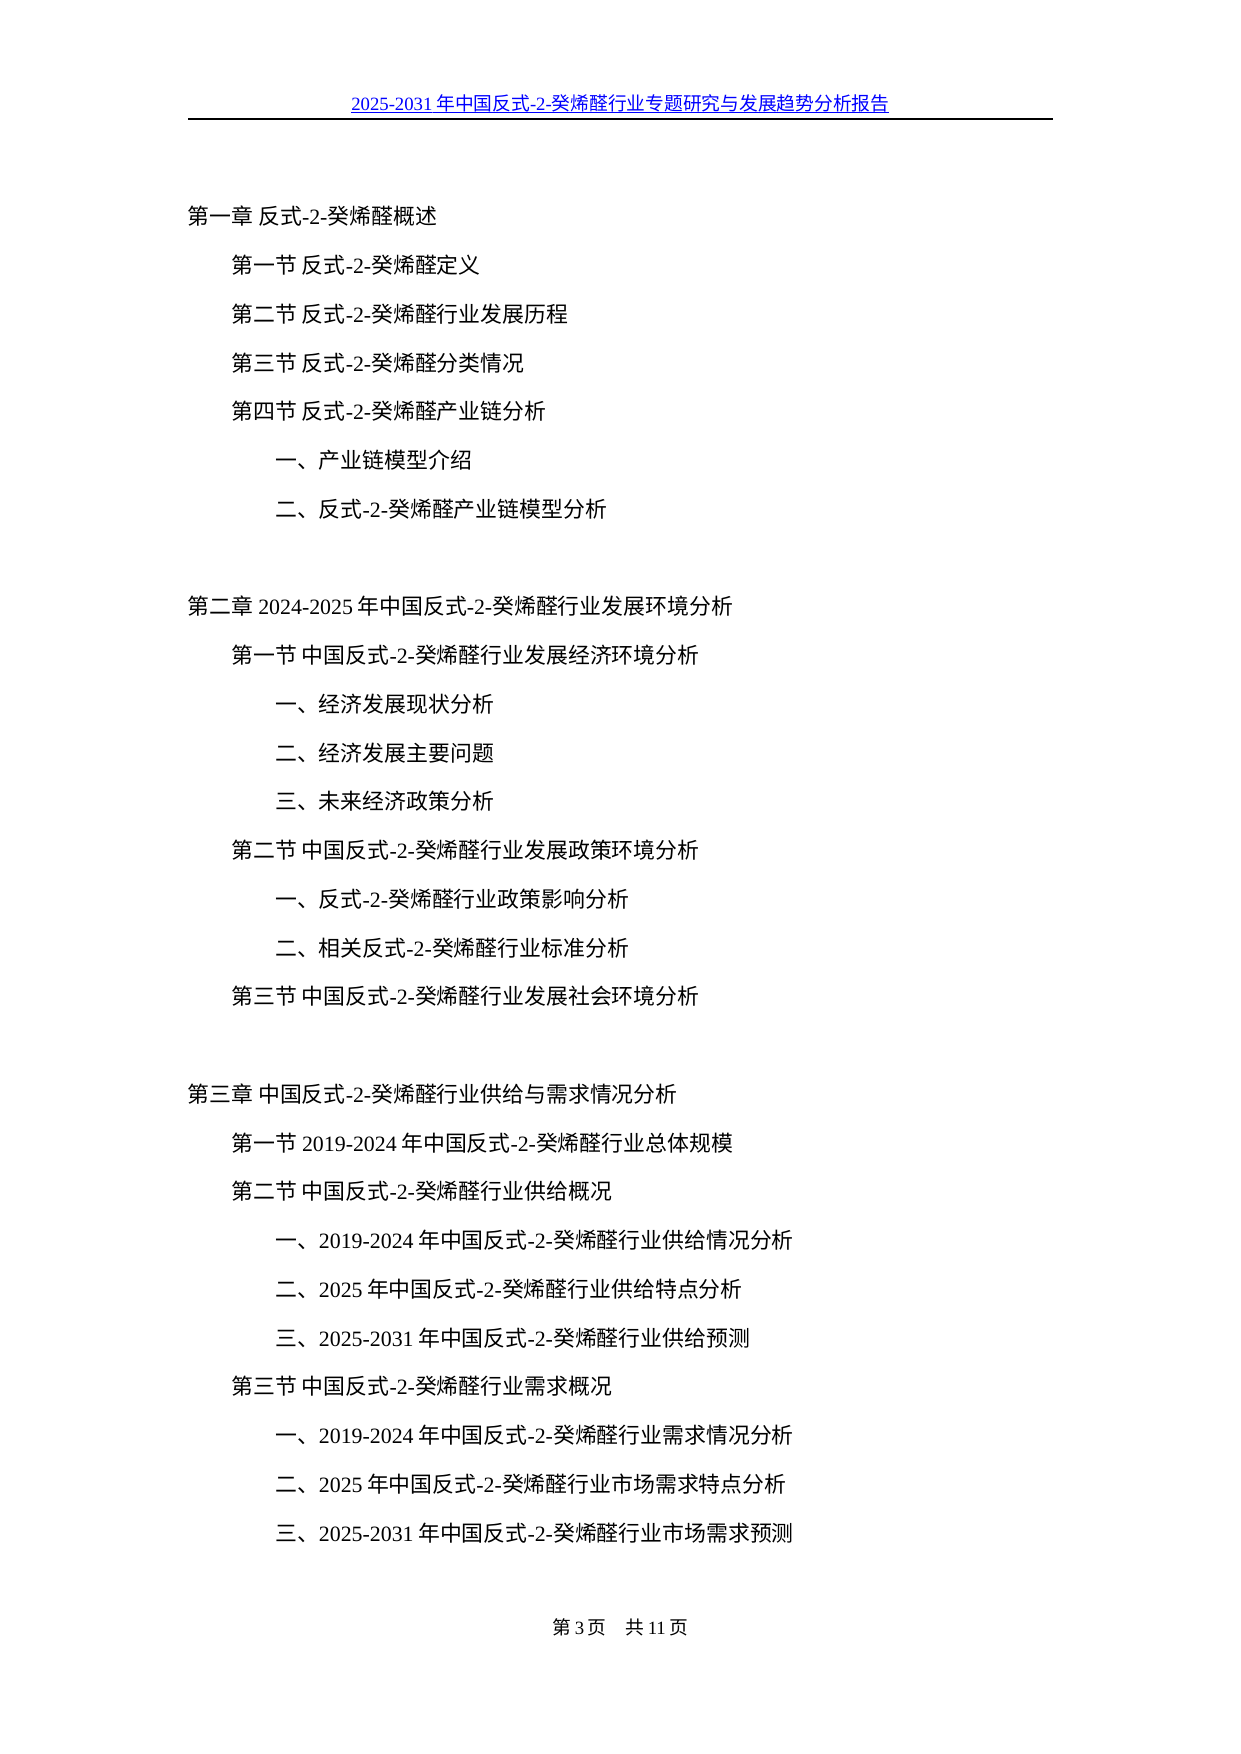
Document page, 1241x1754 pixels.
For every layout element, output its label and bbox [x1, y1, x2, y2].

text [187, 150, 1053, 1548]
